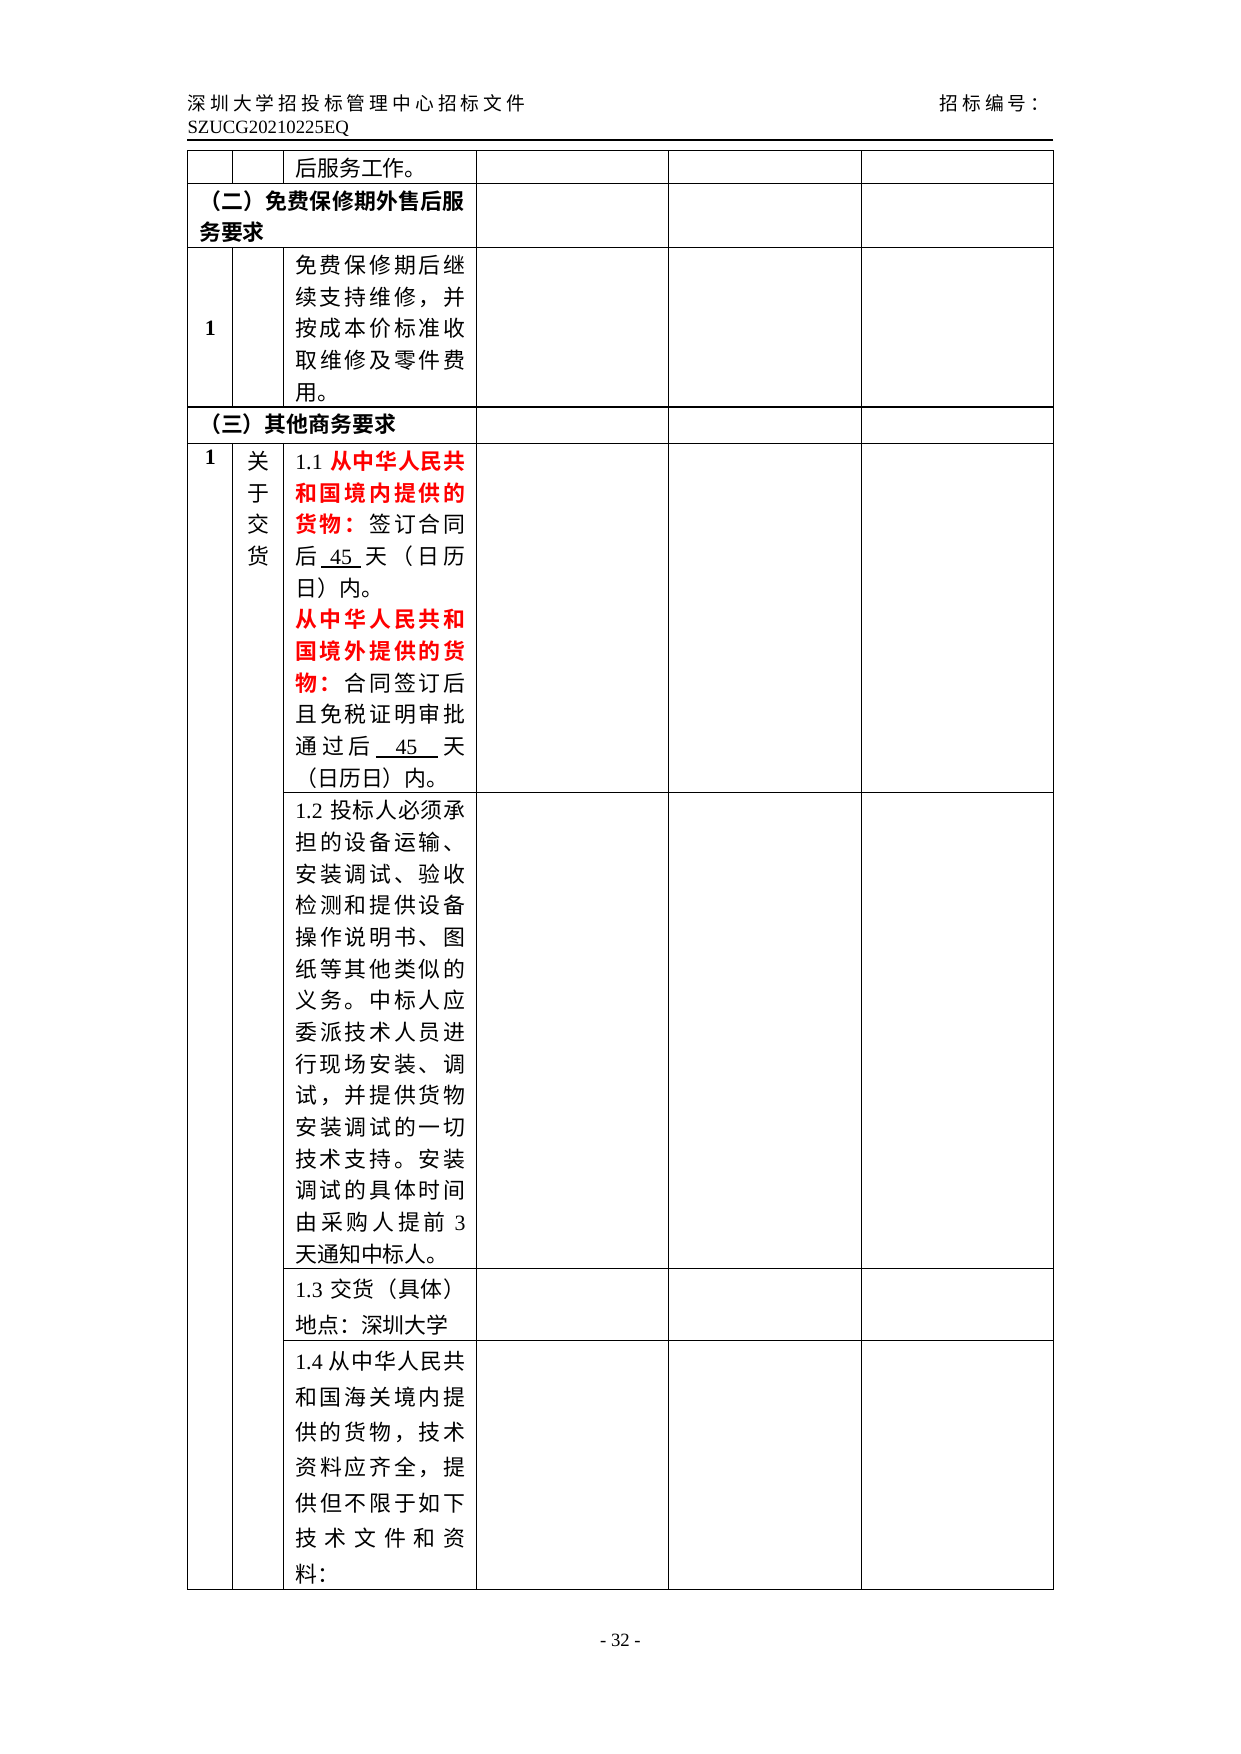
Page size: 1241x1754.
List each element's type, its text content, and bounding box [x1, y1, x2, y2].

table_cell [862, 793, 1053, 1268]
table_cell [284, 1341, 476, 1589]
table_cell （三）其他商务要求 [188, 408, 476, 443]
table_cell [233, 248, 283, 406]
table_cell [669, 151, 861, 183]
table_cell [669, 1269, 861, 1340]
table_cell [862, 1269, 1053, 1340]
table_cell [862, 444, 1053, 792]
table_cell [669, 248, 861, 406]
table_cell 关于交货 [233, 444, 283, 1589]
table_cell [284, 151, 476, 183]
table_cell [477, 248, 668, 406]
table_cell [862, 1341, 1053, 1589]
table_cell 免费保修期后继续支持维修，并按成本价标准收取维修及零件费用。 [284, 248, 476, 406]
table_cell [477, 1269, 668, 1340]
table_cell 1.2 投标人必须承担的设备运输、安装调试、验收检测和提供设备操作说明书、图纸等其他类似的义务。中标人应委派技术人员进行现场安装、调试，并提供货物安装调试的一切技术支持。安装调试的具体时间由采购人提前3天通知中标人。 [284, 793, 476, 1268]
table_cell [862, 408, 1053, 443]
table_cell [477, 444, 668, 792]
table_cell [862, 151, 1053, 183]
table_cell [862, 184, 1053, 247]
table_cell 1 [188, 248, 232, 406]
table_cell [669, 444, 861, 792]
table_cell [669, 1341, 861, 1589]
table_cell [477, 408, 668, 443]
table_cell 其他 [233, 151, 283, 183]
table_cell [669, 184, 861, 247]
table_cell 1 [188, 444, 232, 1589]
table_cell [669, 408, 861, 443]
table_cell [477, 151, 668, 183]
table_cell 1.1 从中华人民共和国境内提供的货物：签订合同后 45 天（日历日）内。 从中华人民共和国境外提供的货物：合同签订后且免税证明审批通过后 45 天（日历日）内。 [284, 444, 476, 792]
table_cell [862, 248, 1053, 406]
table_cell 1.3 交货（具体）地点：深圳大学 [284, 1269, 476, 1340]
table_cell （二）免费保修期外售后服务要求 [188, 184, 476, 247]
table_cell 4 [188, 151, 232, 183]
table_cell [669, 793, 861, 1268]
table_cell [477, 184, 668, 247]
table_cell [477, 1341, 668, 1589]
table_cell [477, 793, 668, 1268]
